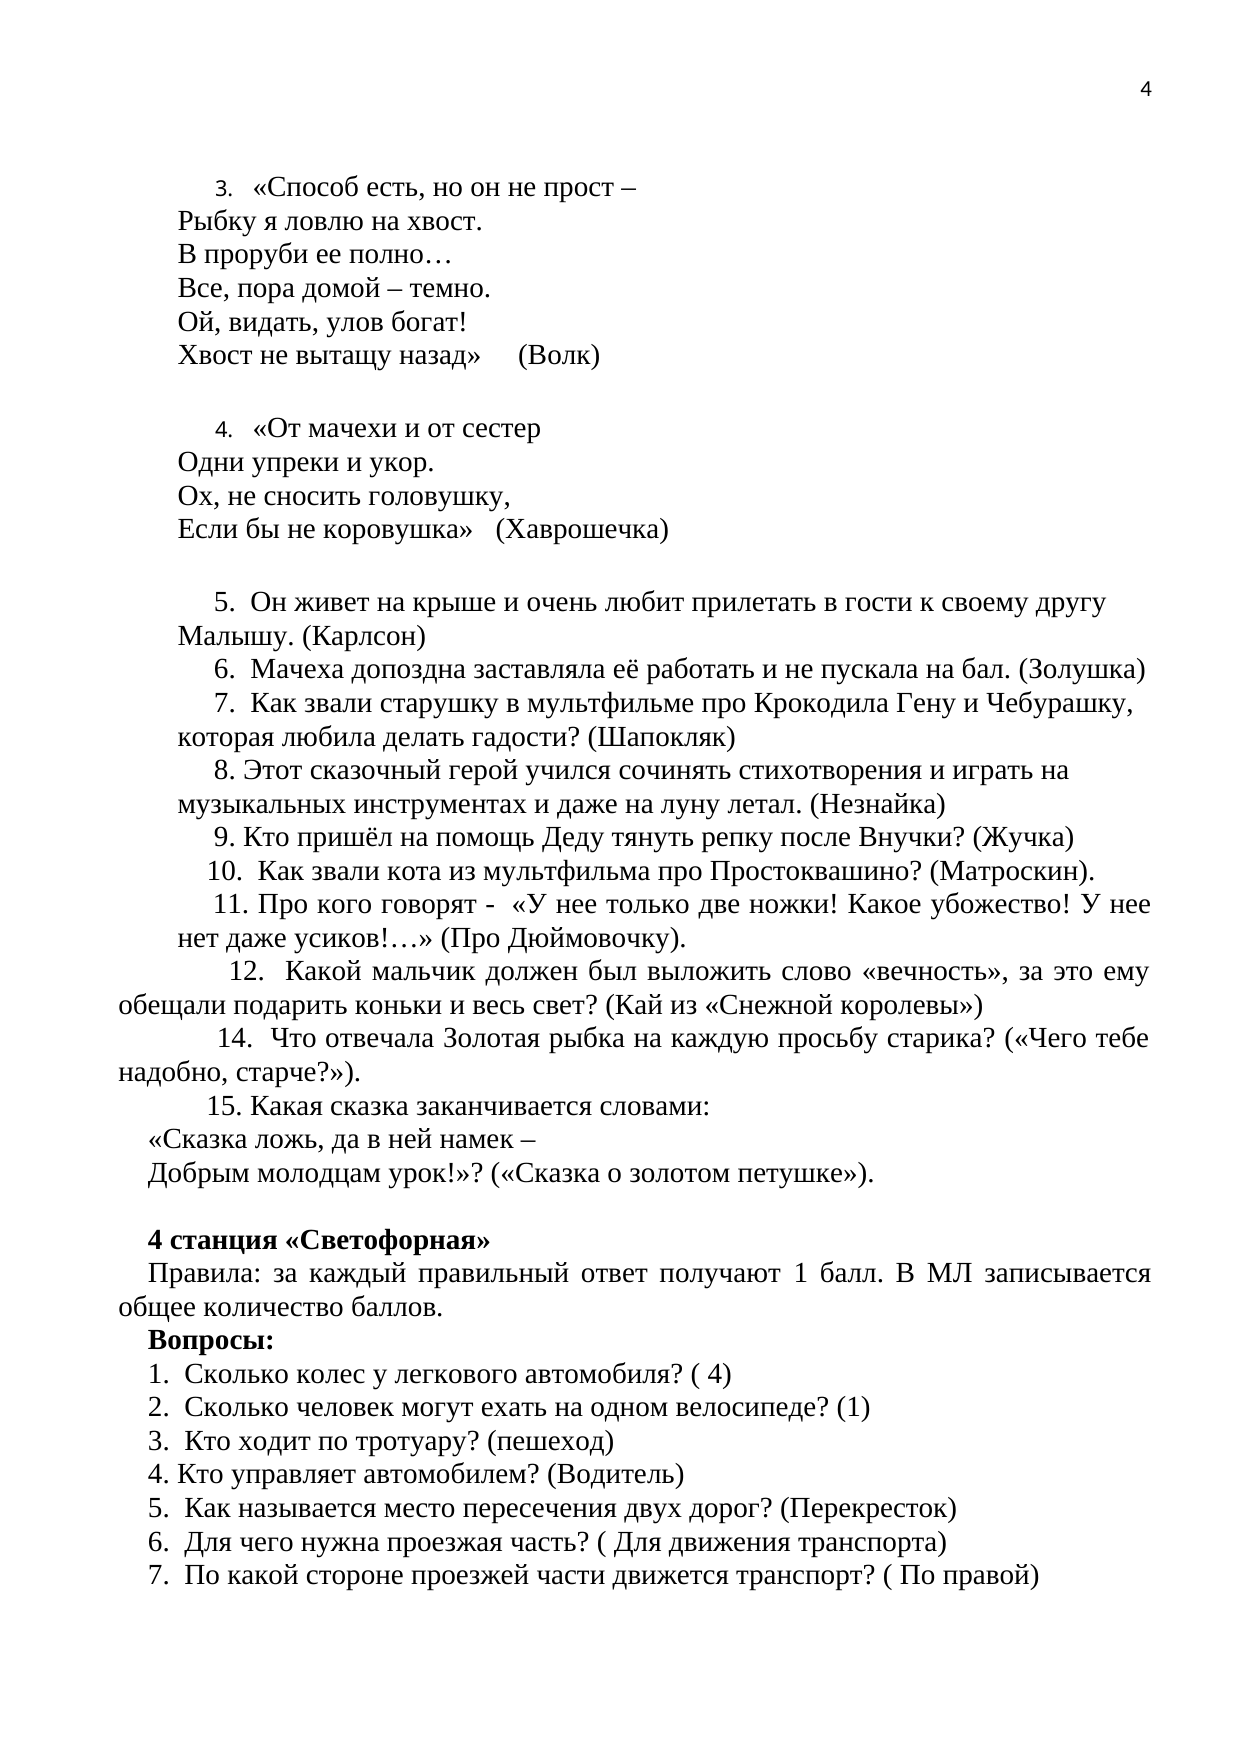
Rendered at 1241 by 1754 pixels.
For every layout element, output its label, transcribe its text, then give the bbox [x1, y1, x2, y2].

text В проруби ее полно… [177, 237, 1152, 270]
text Все, пора домой – темно. [177, 270, 1152, 304]
text 2. Сколько человек могут ехать на одном велосипеде? (1) [118, 1389, 1152, 1423]
text Рыбку я ловлю на хвост. [177, 203, 1152, 237]
text 3. Кто ходит по тротуару? (пешеход) [118, 1423, 1152, 1457]
text 4 станция «Светофорная» [118, 1222, 1152, 1255]
text 9. Кто пришёл на помощь Деду тянуть репку после Внучки? (Жучка) [177, 819, 1152, 853]
text 14. Что отвечала Золотая рыбка на каждую просьбу старика? («Чего тебе надобно, старче?»). [118, 1021, 1152, 1088]
text 15. Какая сказка заканчивается словами: [118, 1088, 1152, 1121]
text Вопросы: [118, 1322, 1152, 1356]
text 6. Мачеха допоздна заставляла её работать и не пускала на бал. (Золушка) [177, 652, 1152, 685]
text 11. Про кого говорят - «У нее только две ножки! Какое убожество! У нее нет даже усиков!…» (Про Дюймовочку). [177, 886, 1152, 953]
text 6. Для чего нужна проезжая часть? ( Для движения транспорта) [118, 1524, 1152, 1557]
text Одни упреки и укор. [177, 444, 1152, 478]
text 4. Кто управляет автомобилем? (Водитель) [118, 1457, 1152, 1490]
text 5. Он живет на крыше и очень любит прилетать в гости к своему другу Малышу. (Карлсон) [177, 584, 1152, 652]
text 12. Какой мальчик должен был выложить слово «вечность», за это ему обещали подарить коньки и весь свет? (Кай из «Снежной королевы») [118, 953, 1152, 1021]
list «Способ есть, но он не прост – [215, 169, 1152, 203]
text 5. Как называется место пересечения двух дорог? (Перекресток) [118, 1490, 1152, 1524]
list «От мачехи и от сестер [215, 411, 1152, 444]
text 10. Как звали кота из мультфильма про Простоквашино? (Матроскин). [177, 853, 1152, 886]
text Хвост не вытащу назад» (Волк) [177, 337, 1152, 371]
text Добрым молодцам урок!»? («Сказка о золотом петушке»). [118, 1155, 1152, 1188]
text Ох, не сносить головушку, [177, 478, 1152, 511]
text Если бы не коровушка» (Хаврошечка) [177, 511, 1152, 545]
text 8. Этот сказочный герой учился сочинять стихотворения и играть на музыкальных инструментах и даже на луну летал. (Незнайка) [177, 752, 1152, 819]
text 1. Сколько колес у легкового автомобиля? ( 4) [118, 1356, 1152, 1389]
text Правила: за каждый правильный ответ получают 1 балл. В МЛ записывается общее количество баллов. [118, 1255, 1152, 1322]
text Ой, видать, улов богат! [177, 304, 1152, 337]
text 7. По какой стороне проезжей части движется транспорт? ( По правой) [118, 1557, 1152, 1591]
text «Сказка ложь, да в ней намек – [118, 1121, 1152, 1155]
text 7. Как звали старушку в мультфильме про Крокодила Гену и Чебурашку, которая любила делать гадости? (Шапокляк) [177, 685, 1152, 752]
